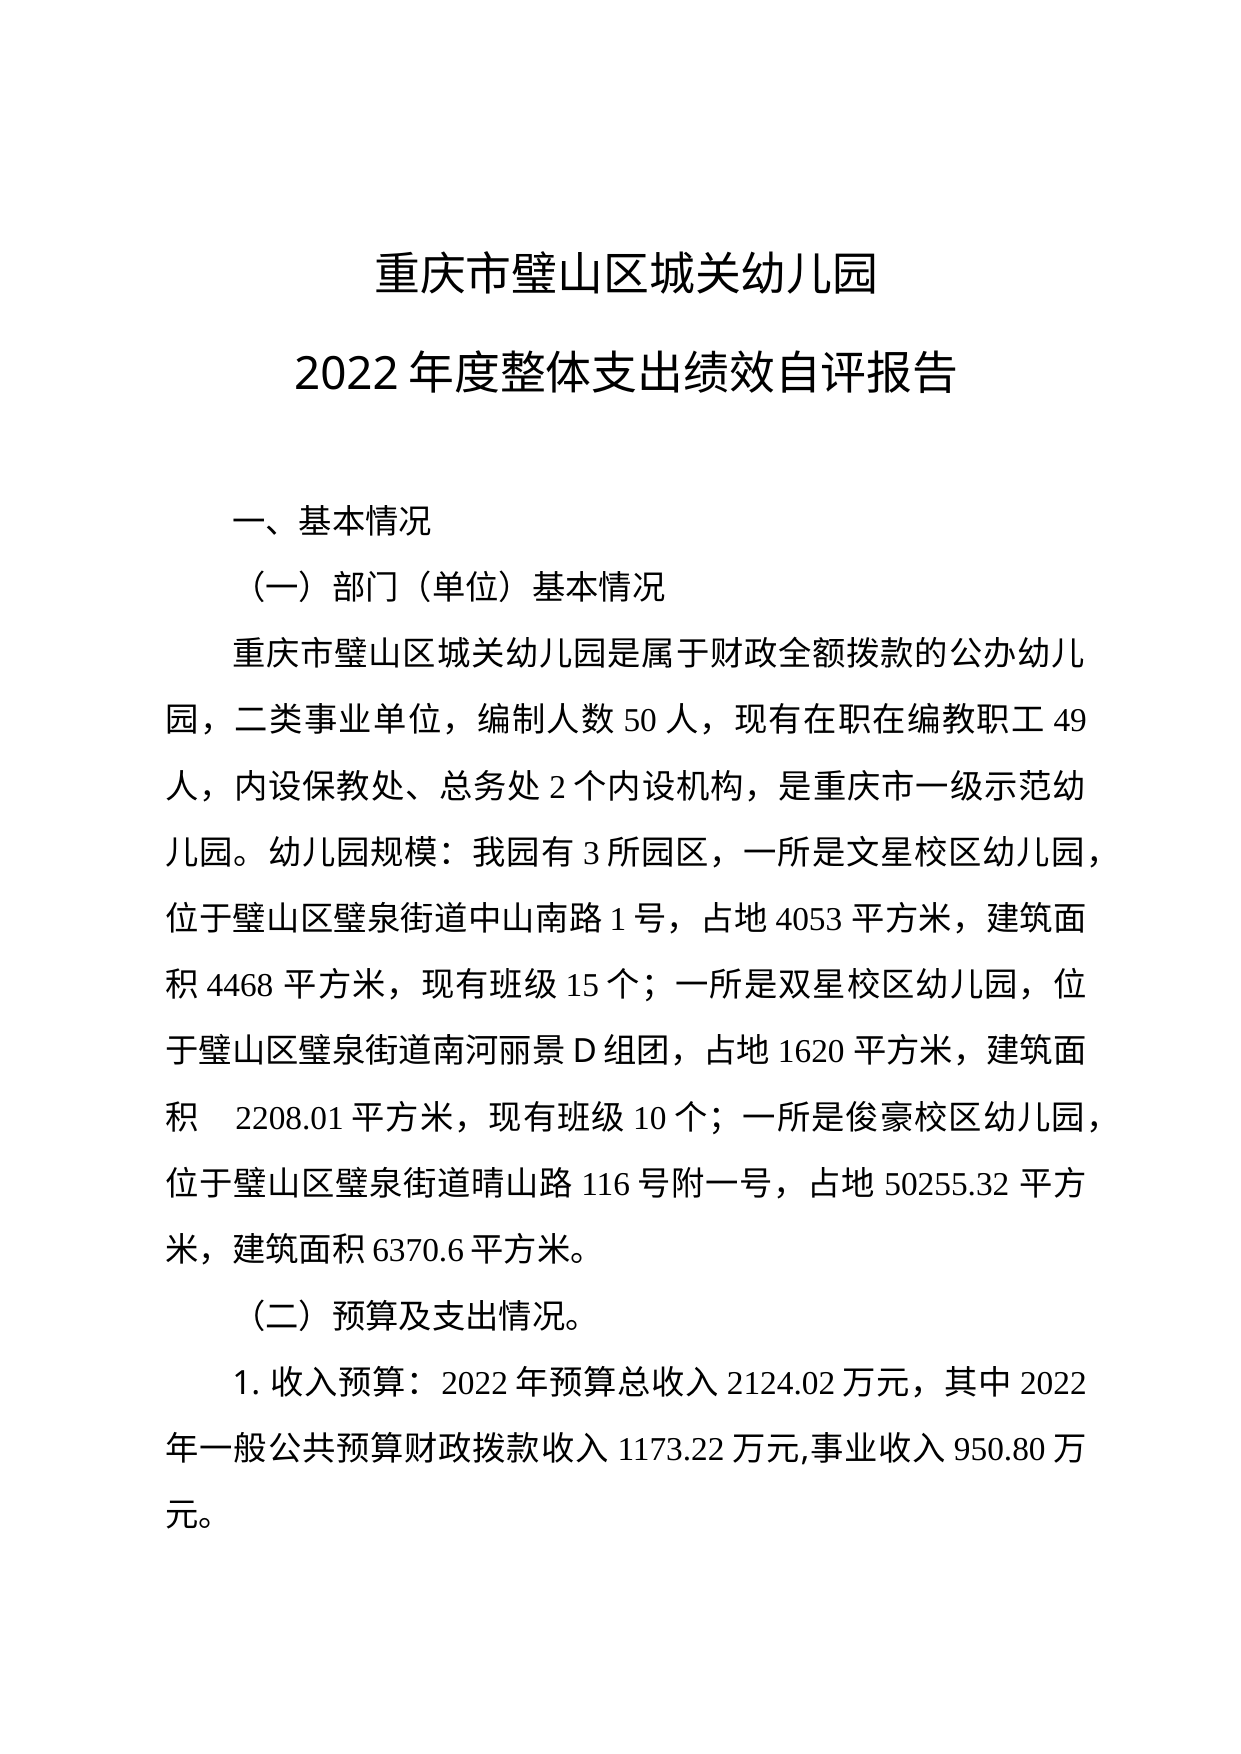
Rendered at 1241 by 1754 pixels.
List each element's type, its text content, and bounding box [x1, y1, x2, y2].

text 重庆市璧山区城关幼儿园是属于财政全额拨款的公办幼儿园，二类事业单位，编制人数50人，现有在职在编教职工49人，内设保教处、总务处2个内设机构，是重庆市一级示范幼儿园。幼儿园规模：我园有3所园区，一所是文星校区幼儿园，位于璧山区璧泉街道中山南路1号，占地 4053 平方米，建筑面积4468 平方米，现有班级15个；一所是双星校区幼儿园，位于璧山区璧泉街道南河丽景D组团，占地 1620 平方米，建筑面积 2208.01平方米，现有班级10个；一所是俊豪校区幼儿园，位于璧山区璧泉街道晴山路116号附一号，占地 50255.32 平方米，建筑面积6370.6平方米。 [165, 618, 1087, 1280]
text （二）预算及支出情况。 [165, 1280, 1087, 1347]
text 2022年度整体支出绩效自评报告 [165, 320, 1087, 419]
text 一、基本情况 [165, 485, 1087, 552]
text 1. 收入预算：2022年预算总收入2124.02万元，其中2022年一般公共预算财政拨款收入1173.22万元,事业收入950.80万元。 [165, 1347, 1087, 1545]
text （一）部门（单位）基本情况 [165, 552, 1087, 618]
text 重庆市璧山区城关幼儿园 [165, 220, 1087, 320]
